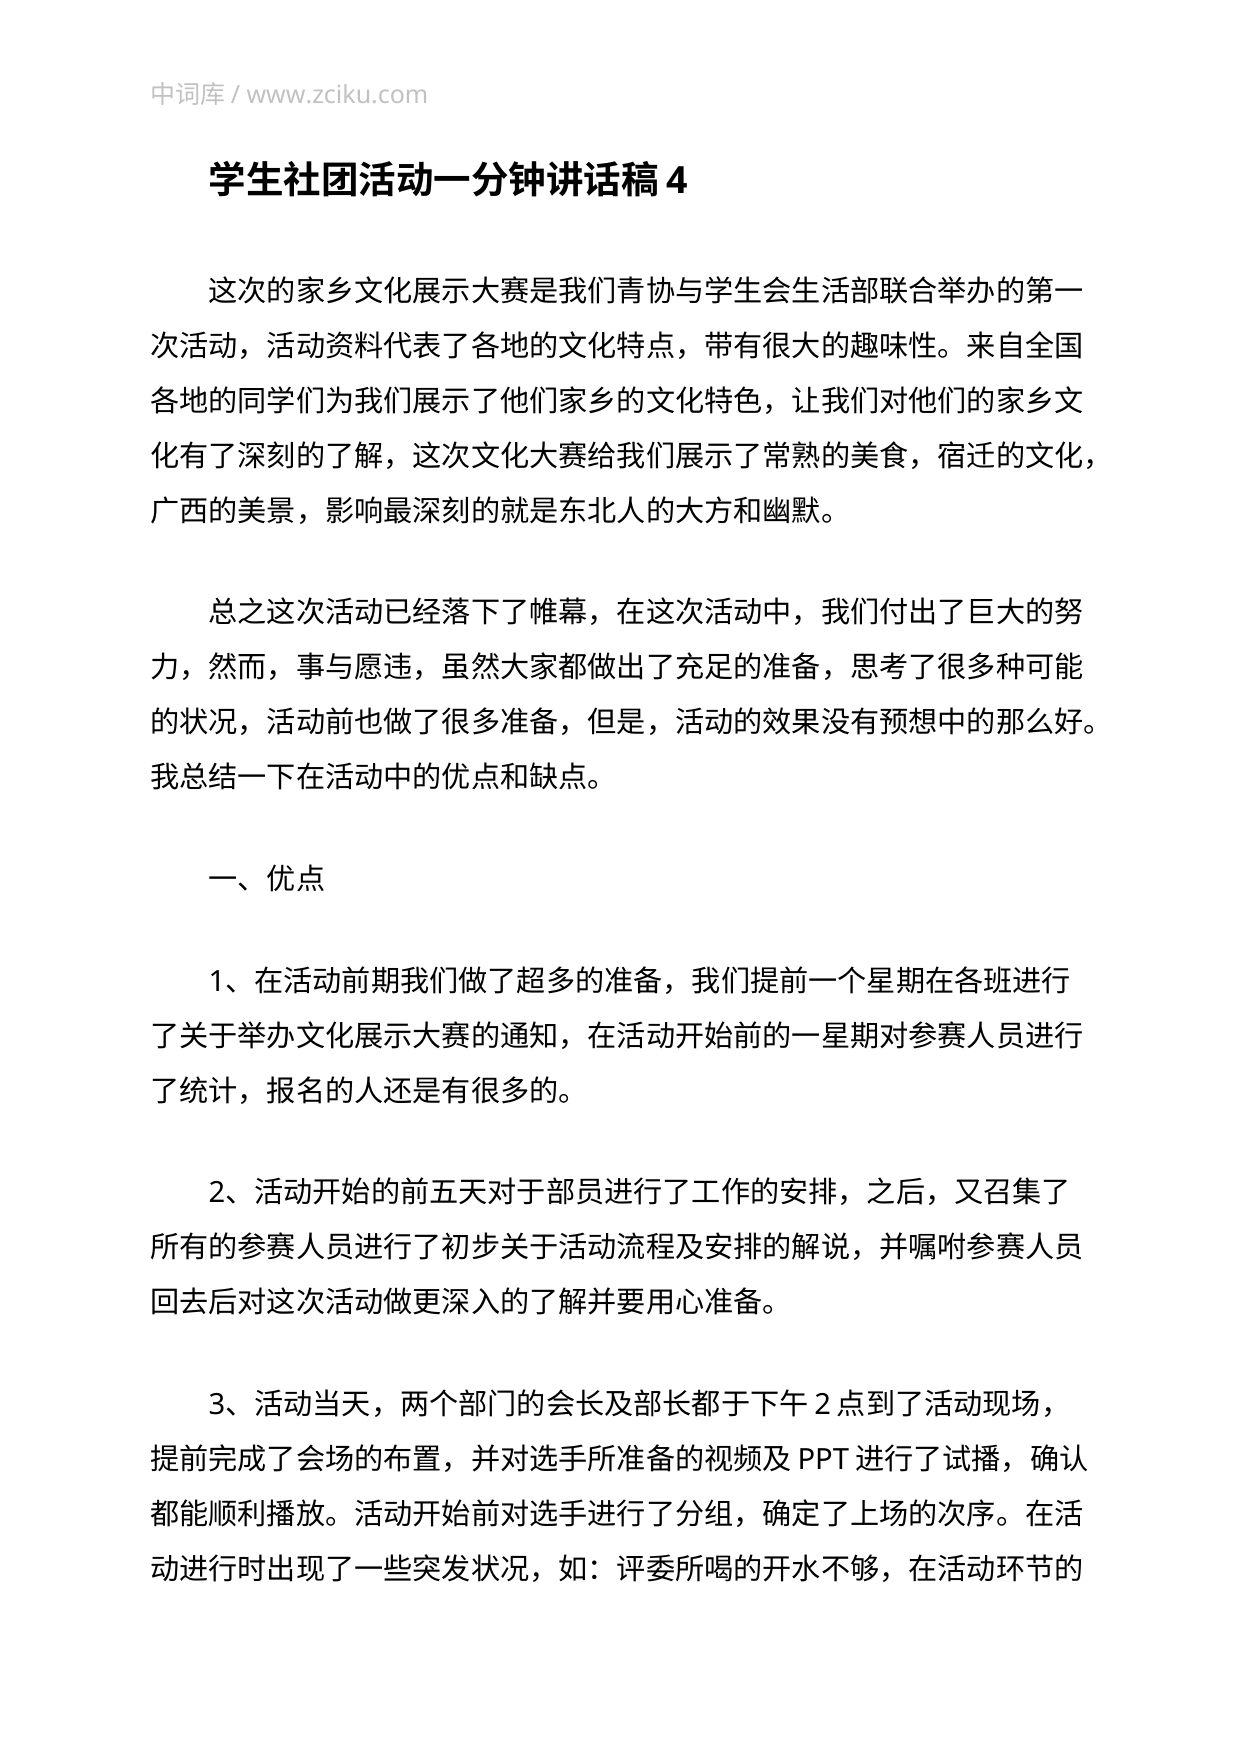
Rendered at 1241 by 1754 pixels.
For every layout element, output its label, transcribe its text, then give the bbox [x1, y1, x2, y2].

text 学生社团活动一分钟讲话稿4 [150, 150, 1090, 204]
text 这次的家乡文化展示大赛是我们青协与学生会生活部联合举办的第一次活动，活动资料代表了各地的文化特点，带有很大的趣味性。来自全国各地的同学们为我们展示了他们家乡的文化特色，让我们对他们的家乡文化有了深刻的了解，这次文化大赛给我们展示了常熟的美食，宿迁的文化，广西的美景，影响最深刻的就是东北人的大方和幽默。 [150, 268, 1090, 529]
text 1、在活动前期我们做了超多的准备，我们提前一个星期在各班进行了关于举办文化展示大赛的通知，在活动开始前的一星期对参赛人员进行了统计，报名的人还是有很多的。 [150, 957, 1090, 1109]
text 总之这次活动已经落下了帷幕，在这次活动中，我们付出了巨大的努力，然而，事与愿违，虽然大家都做出了充足的准备，思考了很多种可能的状况，活动前也做了很多准备，但是，活动的效果没有预想中的那么好。我总结一下在活动中的优点和缺点。 [150, 589, 1090, 796]
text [150, 1381, 1090, 1588]
text 2、活动开始的前五天对于部员进行了工作的安排，之后，又召集了所有的参赛人员进行了初步关于活动流程及安排的解说，并嘱咐参赛人员回去后对这次活动做更深入的了解并要用心准备。 [150, 1169, 1090, 1321]
text 一、优点 [150, 855, 1090, 898]
